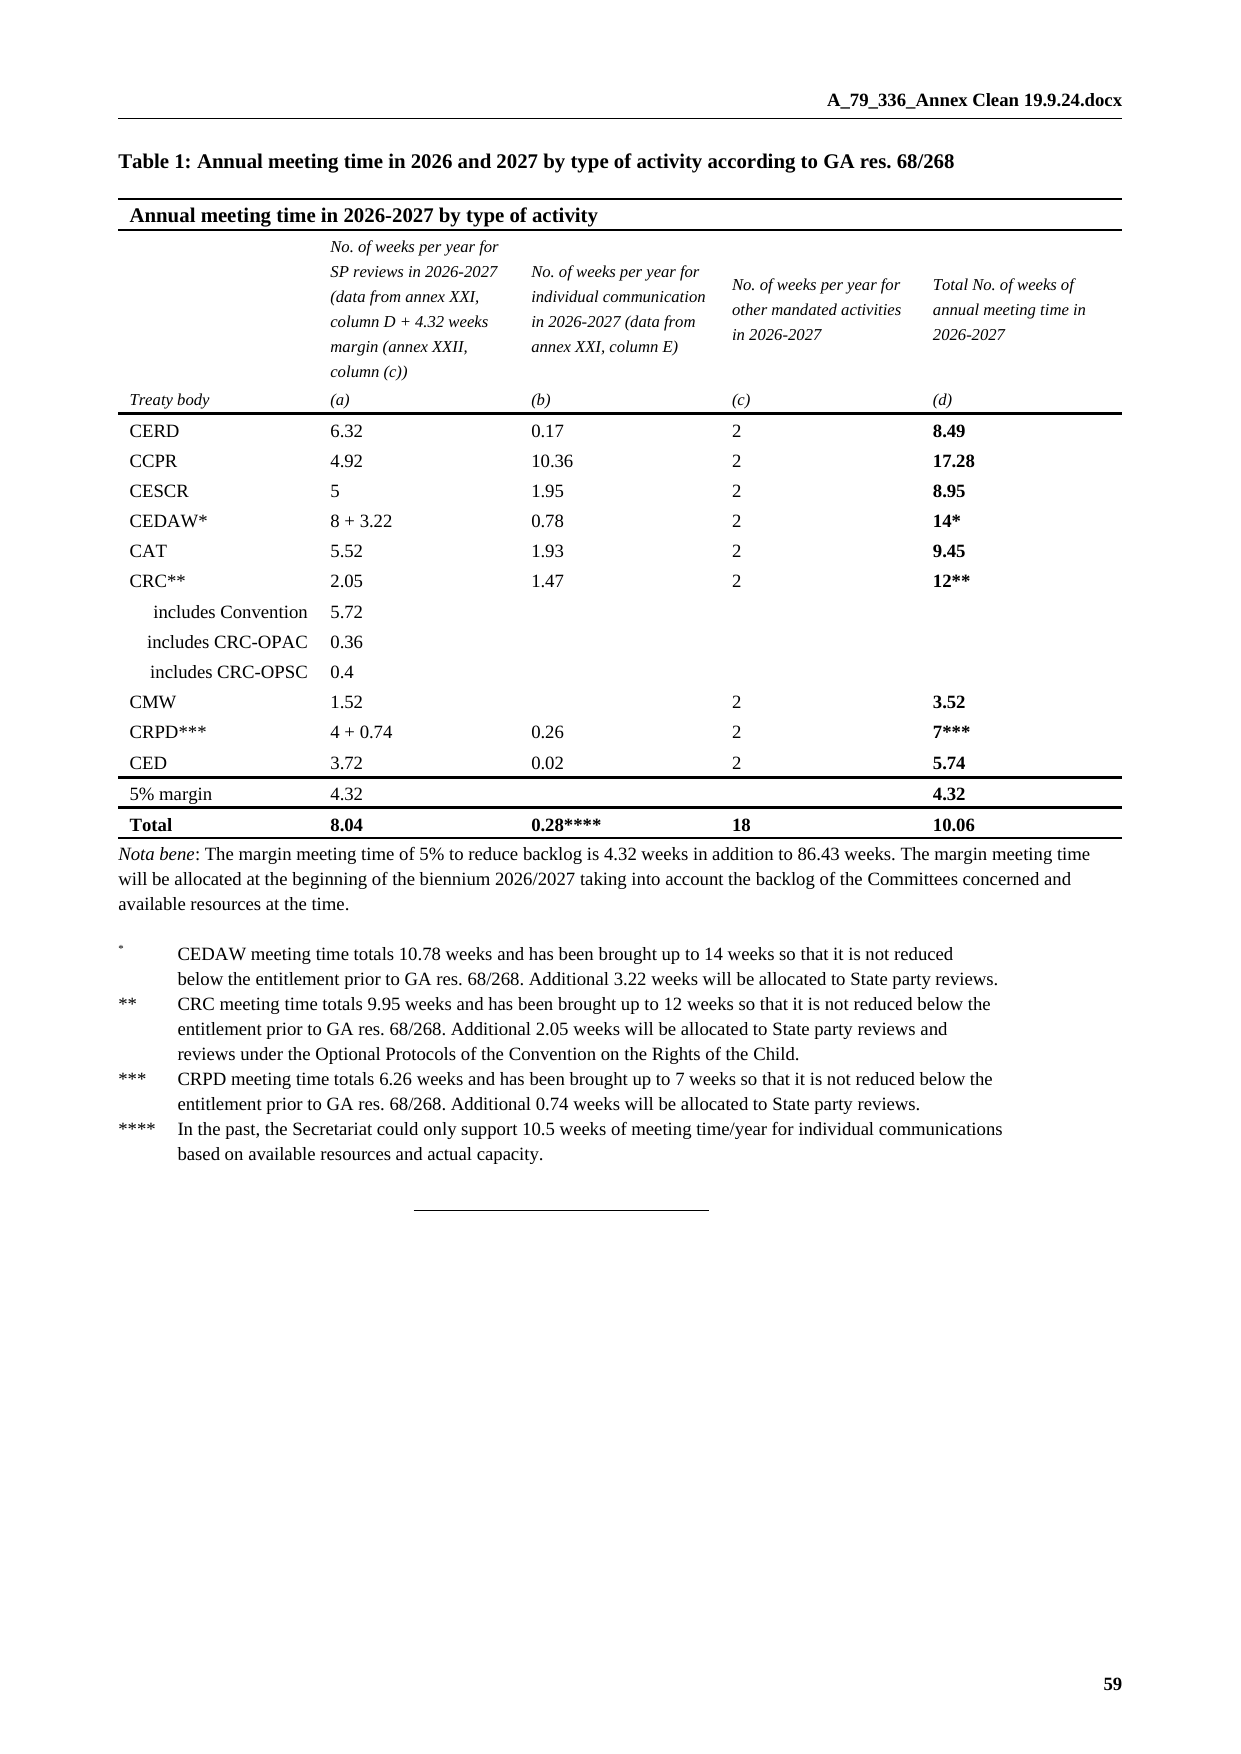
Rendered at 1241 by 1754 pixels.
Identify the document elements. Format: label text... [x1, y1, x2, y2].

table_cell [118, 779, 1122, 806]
text * CEDAW meeting time totals 10.78 weeks and has been brought up to 14 weeks so that it is not reduced below the entitlement prior to GA res. 68/268. Additional 3.22 weeks will be allocated to State party reviews. [118, 939, 1004, 989]
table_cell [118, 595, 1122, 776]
text *** CRPD meeting time totals 6.26 weeks and has been brought up to 7 weeks so that it is not reduced below the entitlement prior to GA res. 68/268. Additional 0.74 weeks will be allocated to State party reviews. [118, 1064, 1004, 1114]
text Table 1: Annual meeting time in 2026 and 2027 by type of activity according to GA res. 68/268 [118, 148, 1122, 173]
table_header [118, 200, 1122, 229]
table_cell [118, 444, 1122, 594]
text Nota bene: The margin meeting time of 5% to reduce backlog is 4.32 weeks in addition to 86.43 weeks. The margin meeting time will be allocated at the beginning of the biennium 2026/2027 taking into account the backlog of the Committees concerned and available resources at the time. [118, 839, 1122, 914]
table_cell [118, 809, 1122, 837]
text **** In the past, the Secretariat could only support 10.5 weeks of meeting time/year for individual communications based on available resources and actual capacity. [118, 1114, 1004, 1164]
text ** CRC meeting time totals 9.95 weeks and has been brought up to 12 weeks so that it is not reduced below the entitlement prior to GA res. 68/268. Additional 2.05 weeks will be allocated to State party reviews and reviews under the Optional Protocols of the Convention on the Rights of the Child. [118, 989, 1004, 1064]
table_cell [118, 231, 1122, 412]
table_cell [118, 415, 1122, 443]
